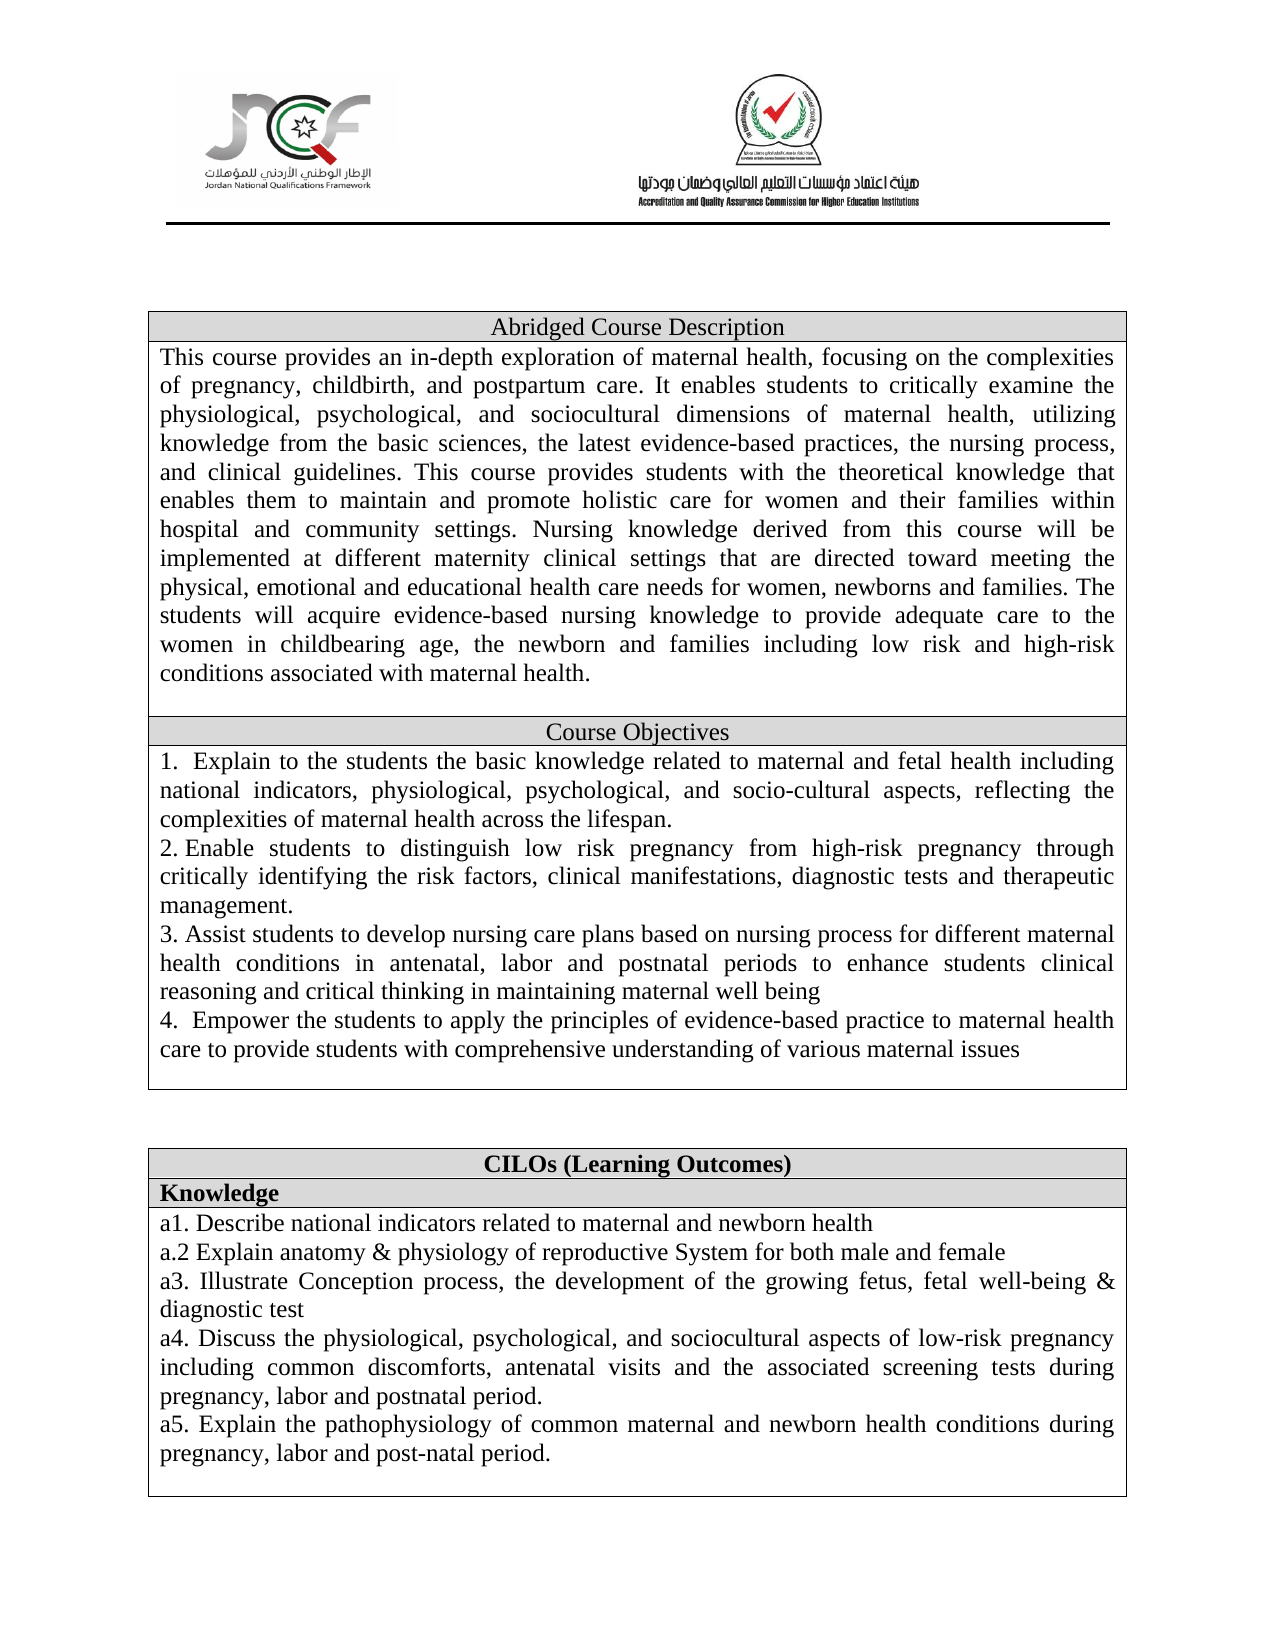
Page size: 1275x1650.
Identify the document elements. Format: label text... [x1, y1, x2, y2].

table_cell Course Objectives [149, 717, 1126, 745]
picture [176, 73, 399, 209]
table_header CILOs (Learning Outcomes) [149, 1149, 1126, 1177]
table_cell a1. Describe national indicators related to maternal and newborn health a.2 Explain anatomy & physiology of reproductive System for both male and female a3. Illustrate Conception process, the development of the growing fetus, fetal well-being & diagnostic test a4. Discuss the physiological, psychological, and sociocultural aspects of low-risk pregnancy including common discomforts, antenatal visits and the associated screening tests during pregnancy, labor and postnatal period. a5. Explain the pathophysiology of common maternal and newborn health conditions during pregnancy, labor and post-natal period. [149, 1208, 1126, 1496]
table_header Abridged Course Description [149, 312, 1126, 341]
picture [638, 74, 919, 207]
table_cell This course provides an in-depth exploration of maternal health, focusing on the complexities of pregnancy, childbirth, and postpartum care. It enables students to critically examine the physiological, psychological, and sociocultural dimensions of maternal health, utilizing knowledge from the basic sciences, the latest evidence-based practices, the nursing process, and clinical guidelines. This course provides students with the theoretical knowledge that enables them to maintain and promote holistic care for women and their families within hospital and community settings. Nursing knowledge derived from this course will be implemented at different maternity clinical settings that are directed toward meeting the physical, emotional and educational health care needs for women, newborns and families. The students will acquire evidence-based nursing knowledge to provide adequate care to the women in childbearing age, the newborn and families including low risk and high-risk conditions associated with maternal health. [149, 342, 1126, 716]
table_cell Explain to the students the basic knowledge related to maternal and fetal health including national indicators, physiological, psychological, and socio-cultural aspects, reflecting the complexities of maternal health across the lifespan. Enable students to distinguish low risk pregnancy from high-risk pregnancy through critically identifying the risk factors, clinical manifestations, diagnostic tests and therapeutic management. Assist students to develop nursing care plans based on nursing process for different maternal health conditions in antenatal, labor and postnatal periods to enhance students clinical reasoning and critical thinking in maintaining maternal well being Empower the students to apply the principles of evidence-based practice to maternal health care to provide students with comprehensive understanding of various maternal issues [149, 746, 1126, 1089]
table_cell Knowledge [149, 1179, 1126, 1207]
